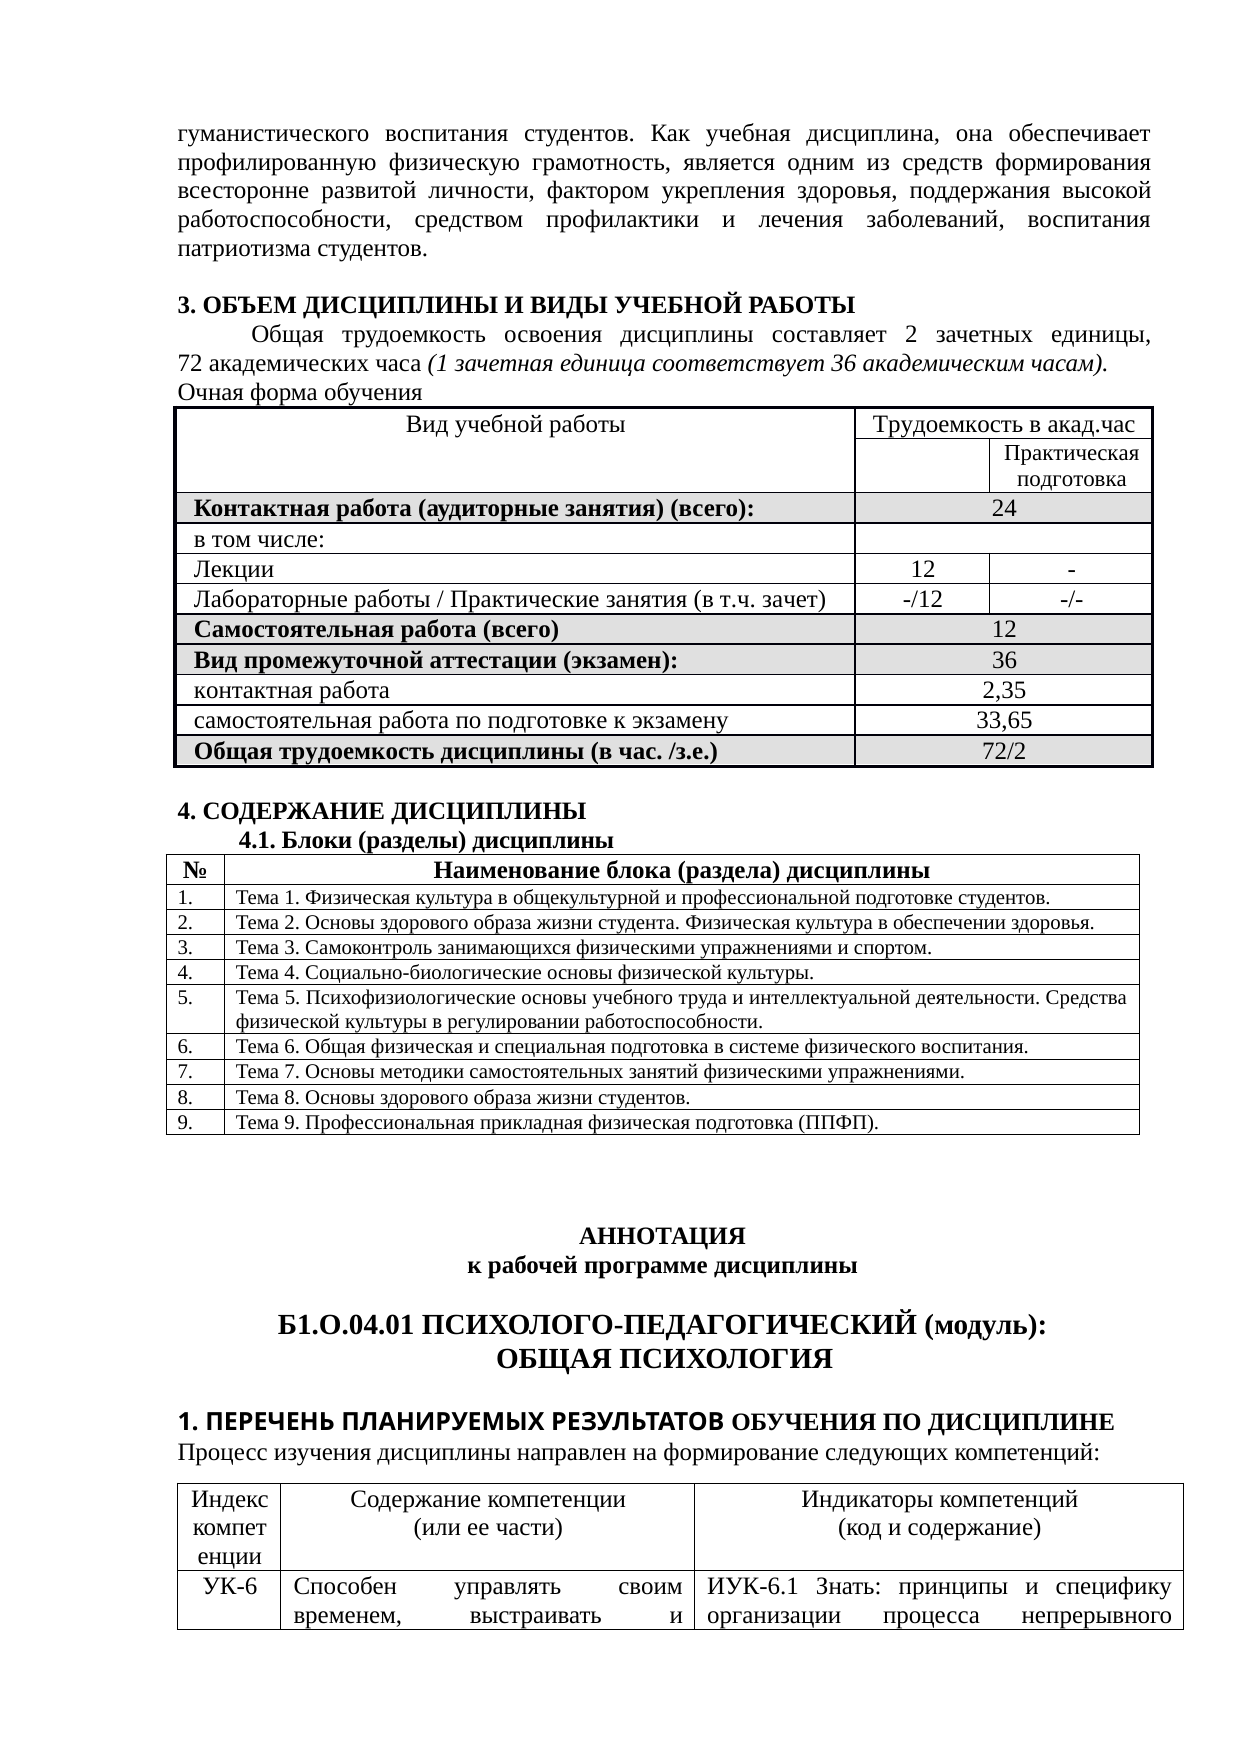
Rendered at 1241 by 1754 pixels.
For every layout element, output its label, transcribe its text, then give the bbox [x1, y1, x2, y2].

table_cell Тема 1. Физическая культура в общекультурной и профессиональной подготовке студентов. [225, 885, 1139, 909]
table_cell Лекции [177, 554, 854, 583]
table_cell [856, 439, 989, 492]
table_cell контактная работа [177, 675, 854, 704]
table_cell Общая трудоемкость дисциплины (в час. /з.е.) [177, 736, 854, 764]
table_cell 7. [167, 1060, 224, 1083]
table_cell 8. [167, 1085, 224, 1109]
table_cell Тема 3. Самоконтроль занимающихся физическими упражнениями и спортом. [225, 935, 1139, 959]
table_cell Тема 7. Основы методики самостоятельных занятий физическими упражнениями. [225, 1060, 1139, 1083]
table_cell 24 [856, 493, 1151, 522]
table_cell Тема 2. Основы здорового образа жизни студента. Физическая культура в обеспечении здоровья. [225, 910, 1139, 934]
text ОБЩАЯ Психология [177, 1341, 1152, 1374]
text АННОТАЦИЯ [173, 1221, 1152, 1250]
text Б1.О.04.01 Психолого-педагогический (модуль): [173, 1307, 1152, 1341]
table_cell Контактная работа (аудиторные занятия) (всего): [177, 493, 854, 522]
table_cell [281, 1571, 694, 1628]
table_cell 3. [167, 935, 224, 959]
text Процесс изучения дисциплины направлен на формирование следующих компетенций: [177, 1437, 1152, 1466]
table_cell 2,35 [856, 675, 1151, 704]
table_cell Лабораторные работы / Практические занятия (в т.ч. зачет) [177, 584, 854, 613]
table_header Индекс компетенции [178, 1484, 280, 1570]
table_cell - [990, 554, 1151, 583]
table_cell Тема 5. Психофизиологические основы учебного труда и интеллектуальной деятельности. Средства физической культуры в регулировании работоспособности. [225, 985, 1139, 1033]
table_cell Практическая подготовка [990, 439, 1151, 492]
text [177, 118, 1152, 262]
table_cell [695, 1571, 1183, 1628]
table_cell 6. [167, 1034, 224, 1058]
table_header Содержание компетенции (или ее части) [281, 1484, 694, 1570]
table_cell 33,65 [856, 706, 1151, 734]
text 1. Перечень планируемых результатов обучения ПО дисциплине [177, 1403, 1152, 1437]
table_header Трудоемкость в акад.час [856, 409, 1151, 437]
table_header Наименование блока (раздела) дисциплины [225, 855, 1139, 884]
table_header № [167, 855, 224, 884]
text 4.1. Блоки (разделы) дисциплины [182, 825, 1148, 854]
table_cell 12 [856, 615, 1151, 643]
table_cell [856, 524, 1151, 552]
table_cell 2. [167, 910, 224, 934]
text Очная форма обучения [177, 377, 1152, 406]
table_cell Тема 4. Социально-биологические основы физической культуры. [225, 960, 1139, 984]
table_cell -/12 [856, 584, 989, 613]
table_header Индикаторы компетенций (код и содержание) [695, 1484, 1183, 1570]
table_cell самостоятельная работа по подготовке к экзамену [177, 706, 854, 734]
table_cell Тема 8. Основы здорового образа жизни студентов. [225, 1085, 1139, 1109]
table_cell 9. [167, 1110, 224, 1134]
table_cell Тема 6. Общая физическая и специальная подготовка в системе физического воспитания. [225, 1034, 1139, 1058]
text Общая трудоемкость освоения дисциплины составляет 2 зачетных единицы, 72 академических часа (1 зачетная единица соответствует 36 академическим часам). [177, 319, 1152, 377]
table_cell 4. [167, 960, 224, 984]
table_header Вид учебной работы [177, 409, 854, 492]
table_cell -/- [990, 584, 1151, 613]
table_cell 72/2 [856, 736, 1151, 764]
table_cell Вид промежуточной аттестации (экзамен): [177, 645, 854, 674]
text 4. Содержание дисциплины [177, 796, 1152, 825]
table_cell Самостоятельная работа (всего) [177, 615, 854, 643]
text к рабочей программе дисциплины [173, 1250, 1152, 1278]
table_cell 1. [167, 885, 224, 909]
table_cell 12 [856, 554, 989, 583]
table_cell УК-6 [178, 1571, 280, 1628]
table_cell 36 [856, 645, 1151, 674]
table_cell в том числе: [177, 524, 854, 552]
text 3. Объем дисциплины и виды учебной работы [177, 291, 1152, 319]
table_cell 5. [167, 985, 224, 1033]
table_cell Тема 9. Профессиональная прикладная физическая подготовка (ППФП). [225, 1110, 1139, 1134]
